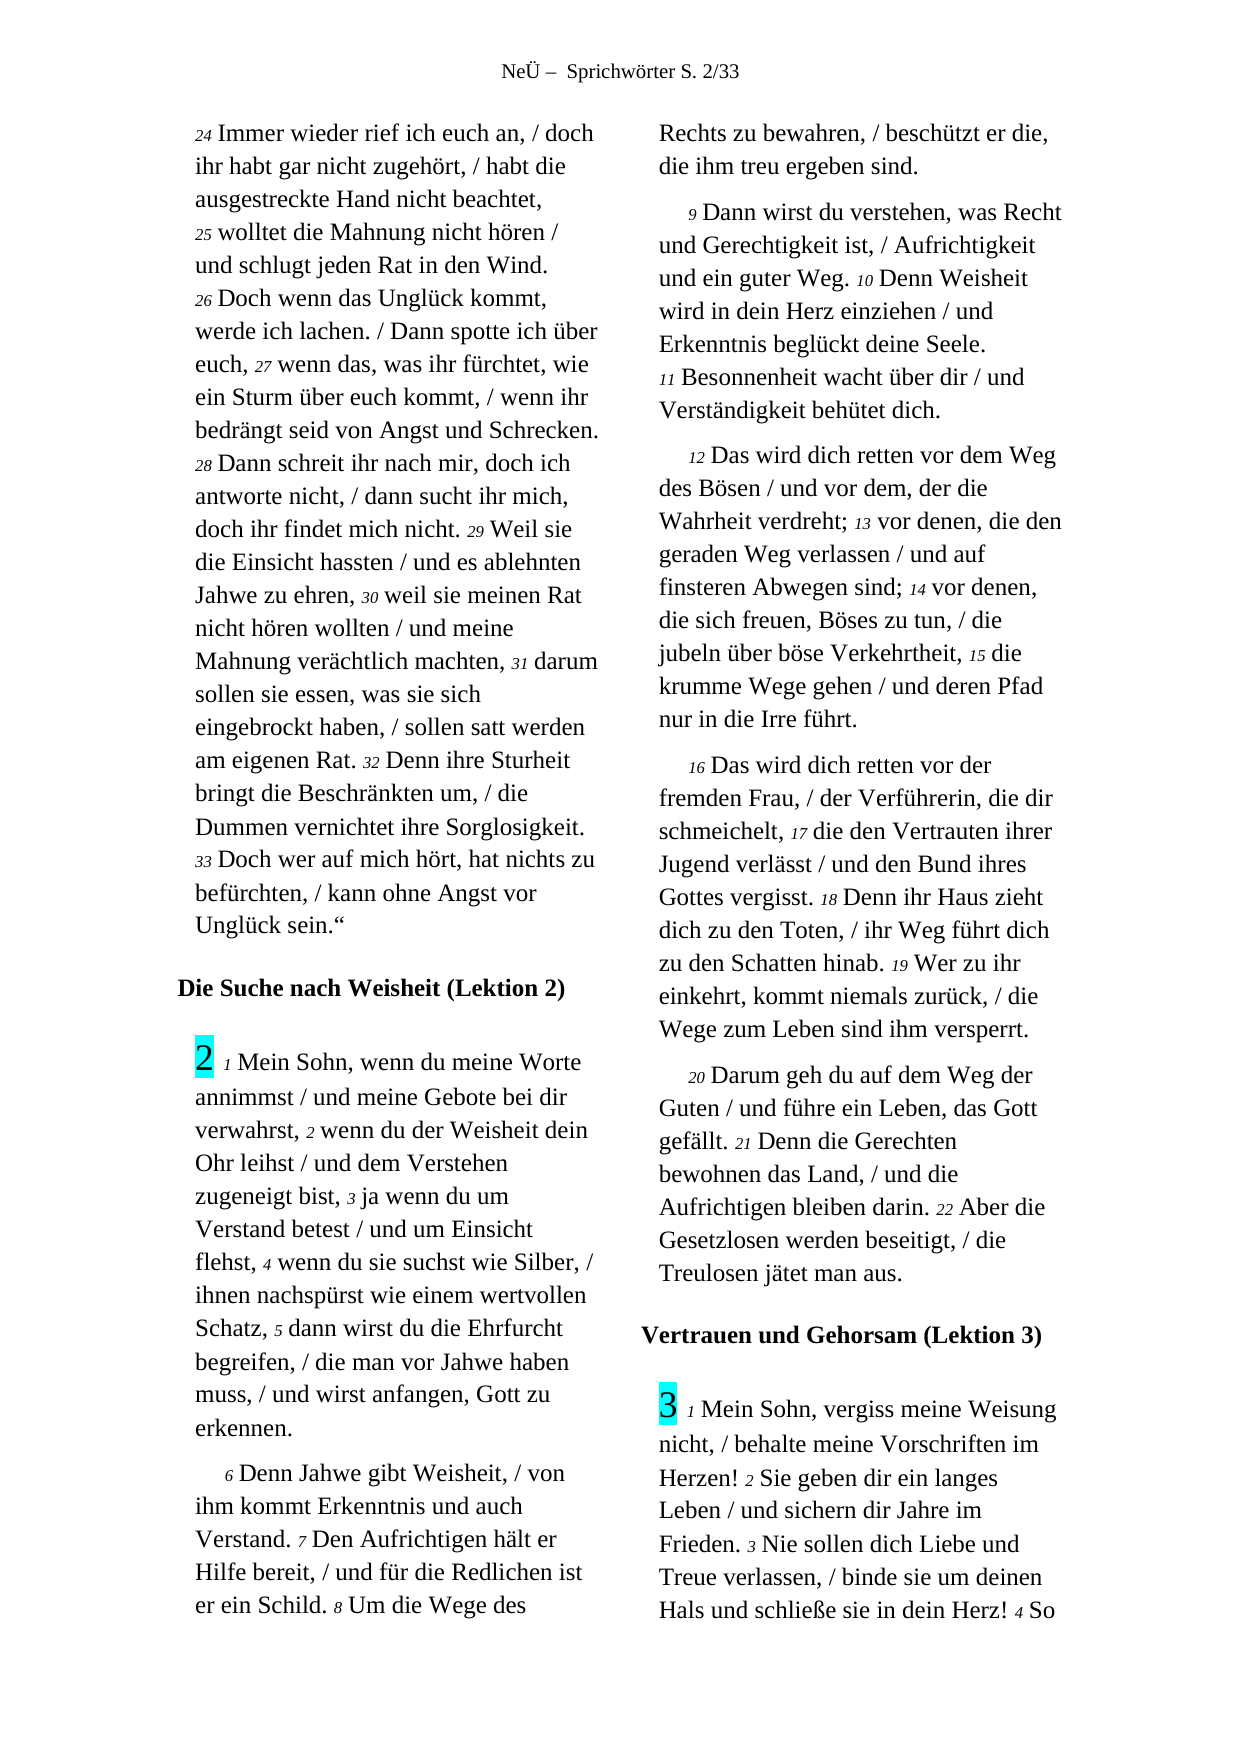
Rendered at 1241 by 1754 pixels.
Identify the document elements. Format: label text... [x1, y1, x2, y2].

text Vertrauen und Gehorsam (Lektion 3) [641, 1320, 1063, 1349]
text 12 Das wird dich retten vor dem Weg des Bösen / und vor dem, der die Wahrheit verdreht; 13 vor denen, die den geraden Weg verlassen / und auf finsteren Abwegen sind; 14 vor denen, die sich freuen, Böses zu tun, / die jubeln über böse Verkehrtheit, 15 die krumme Wege gehen / und deren Pfad nur in die Irre führt. [658, 440, 1063, 733]
text 6 Denn Jahwe gibt Weisheit, / von ihm kommt Erkenntnis und auch Verstand. 7 Den Aufrichtigen hält er Hilfe bereit, / und für die Redlichen ist er ein Schild. 8 Um die Wege des Rechts zu bewahren, / beschützt er die, die ihm treu ergeben sind. [658, 118, 1063, 180]
text 16 Das wird dich retten vor der fremden Frau, / der Verführerin, die dir schmeichelt, 17 die den Vertrauten ihrer Jugend verlässt / und den Bund ihres Gottes vergisst. 18 Denn ihr Haus zieht dich zu den Toten, / ihr Weg führt dich zu den Schatten hinab. 19 Wer zu ihr einkehrt, kommt niemals zurück, / die Wege zum Leben sind ihm versperrt. [658, 750, 1063, 1043]
text 9 Dann wirst du verstehen, was Recht und Gerechtigkeit ist, / Aufrichtigkeit und ein guter Weg. 10 Denn Weisheit wird in dein Herz einziehen / und Erkenntnis beglückt deine Seele. 11 Besonnenheit wacht über dir / und Verständigkeit behütet dich. [658, 197, 1063, 423]
text 20 Darum geh du auf dem Weg der Guten / und führe ein Leben, das Gott gefällt. 21 Denn die Gerechten bewohnen das Land, / und die Aufrichtigen bleiben darin. 22 Aber die Gesetzlosen werden beseitigt, / die Treulosen jätet man aus. [658, 1060, 1063, 1287]
text Die Suche nach Weisheit (Lektion 2) [177, 973, 599, 1002]
text 2 1 Mein Sohn, wenn du meine Worte annimmst / und meine Gebote bei dir verwahrst, 2 wenn du der Weisheit dein Ohr leihst / und dem Verstehen zugeneigt bist, 3 ja wenn du um Verstand betest / und um Einsicht flehst, 4 wenn du sie suchst wie Silber, / ihnen nachspürst wie einem wertvollen Schatz, 5 dann wirst du die Ehrfurcht begreifen, / die man vor Jahwe haben muss, / und wirst anfangen, Gott zu erkennen. [195, 1035, 599, 1441]
text 6 Denn Jahwe gibt Weisheit, / von ihm kommt Erkenntnis und auch Verstand. 7 Den Aufrichtigen hält er Hilfe bereit, / und für die Redlichen ist er ein Schild. 8 Um die Wege des Rechts zu bewahren, / beschützt er die, die ihm treu ergeben sind. [195, 1458, 599, 1619]
